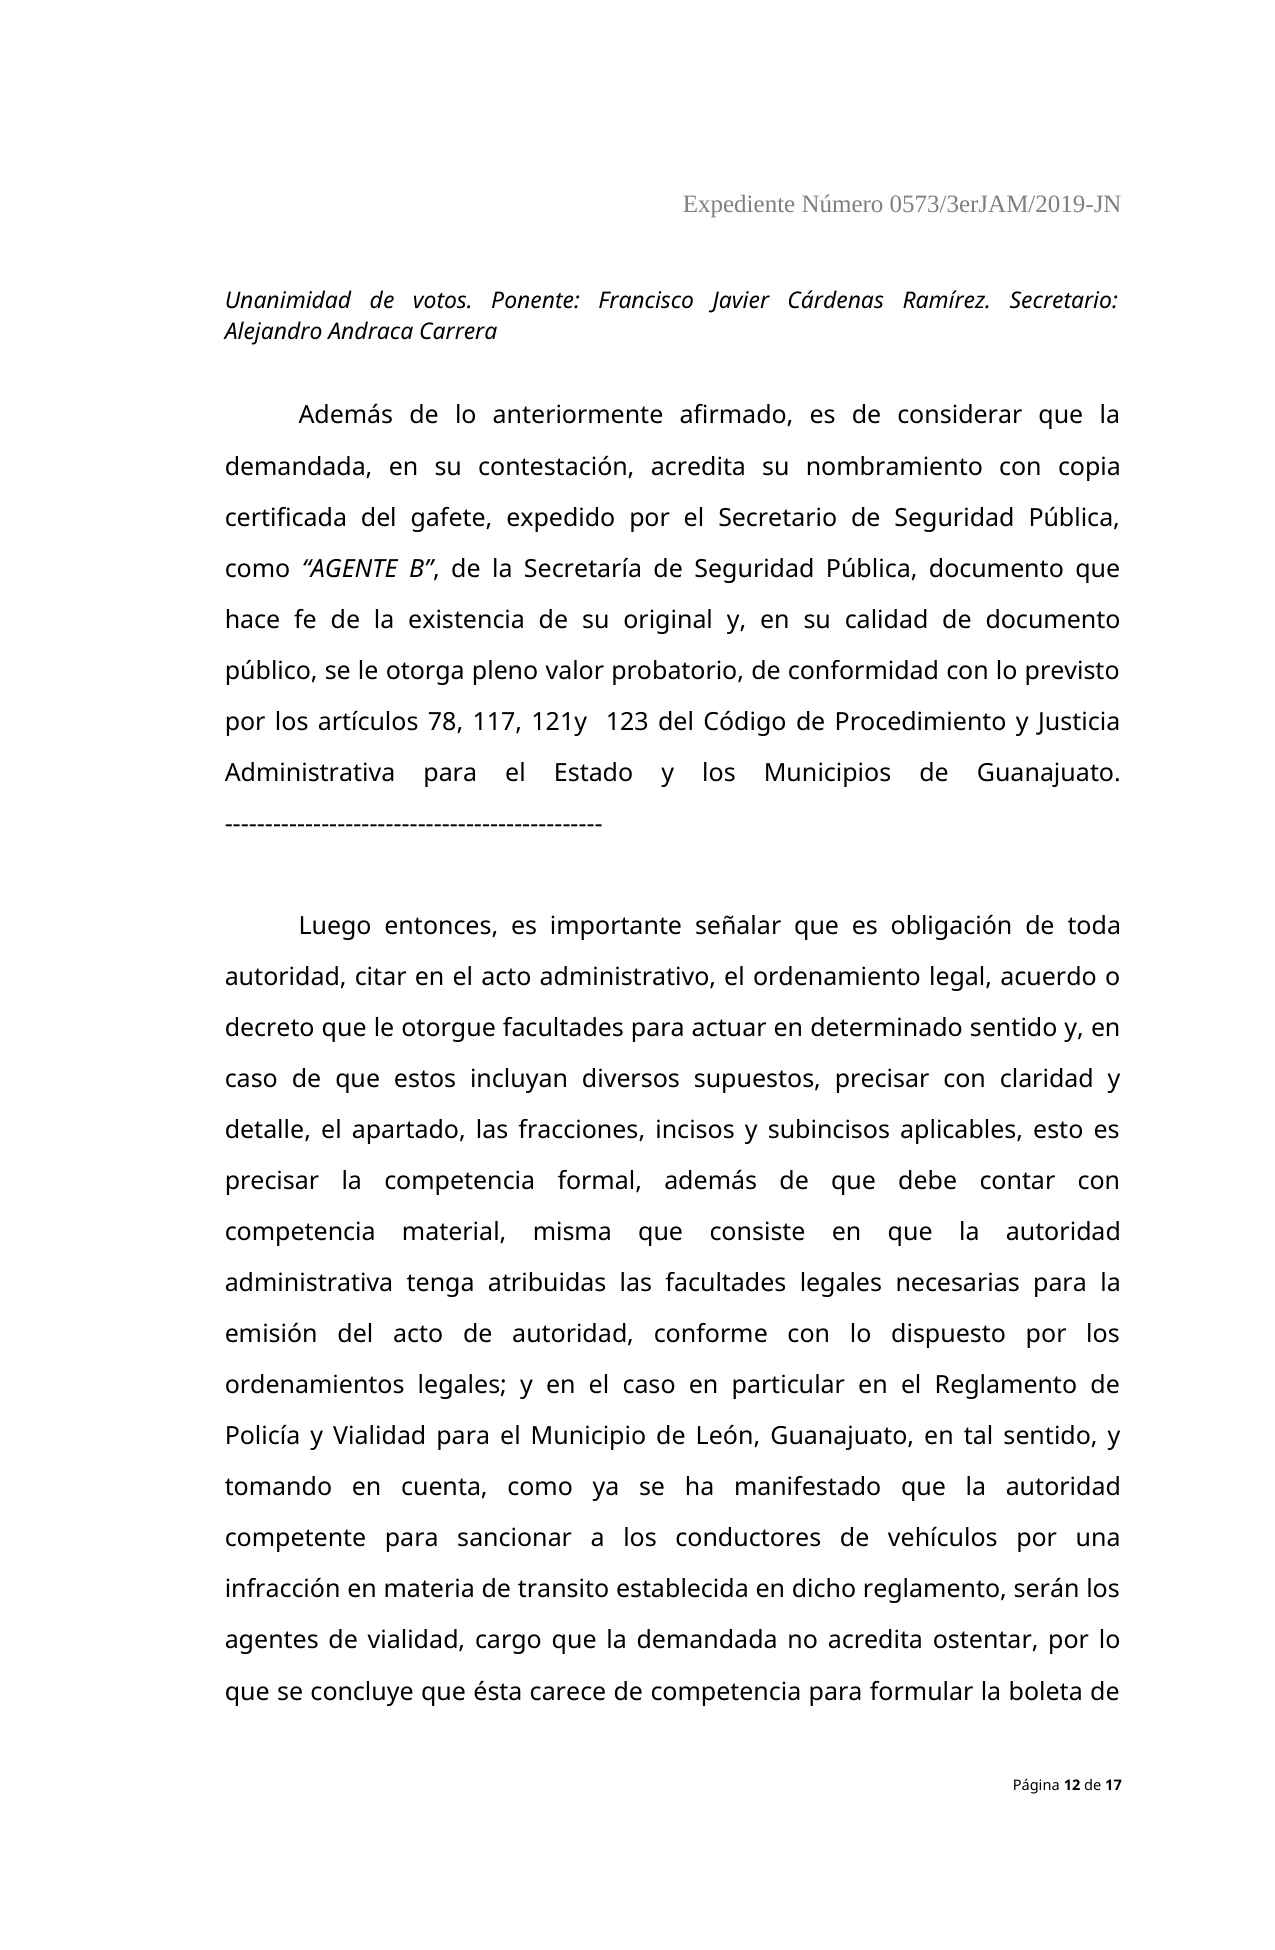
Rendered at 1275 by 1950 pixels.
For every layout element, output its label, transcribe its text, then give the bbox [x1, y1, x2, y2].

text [224, 283, 1121, 346]
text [224, 907, 1121, 1707]
text Además de lo anteriormente afirmado, es de considerar que la demandada, en su contestación, acredita su nombramiento con copia certificada del gafete, expedido por el Secretario de Seguridad Pública, como “AGENTE B”, de la Secretaría de Seguridad Pública, documento que hace fe de la existencia de su original y, en su calidad de documento público, se le otorga pleno valor probatorio, de conformidad con lo previsto por los artículos 78, 117, 121y 123 del Código de Procedimiento y Justicia Administrativa para el Estado y los Municipios de Guanajuato. ----------------------------------------------- [224, 397, 1121, 839]
